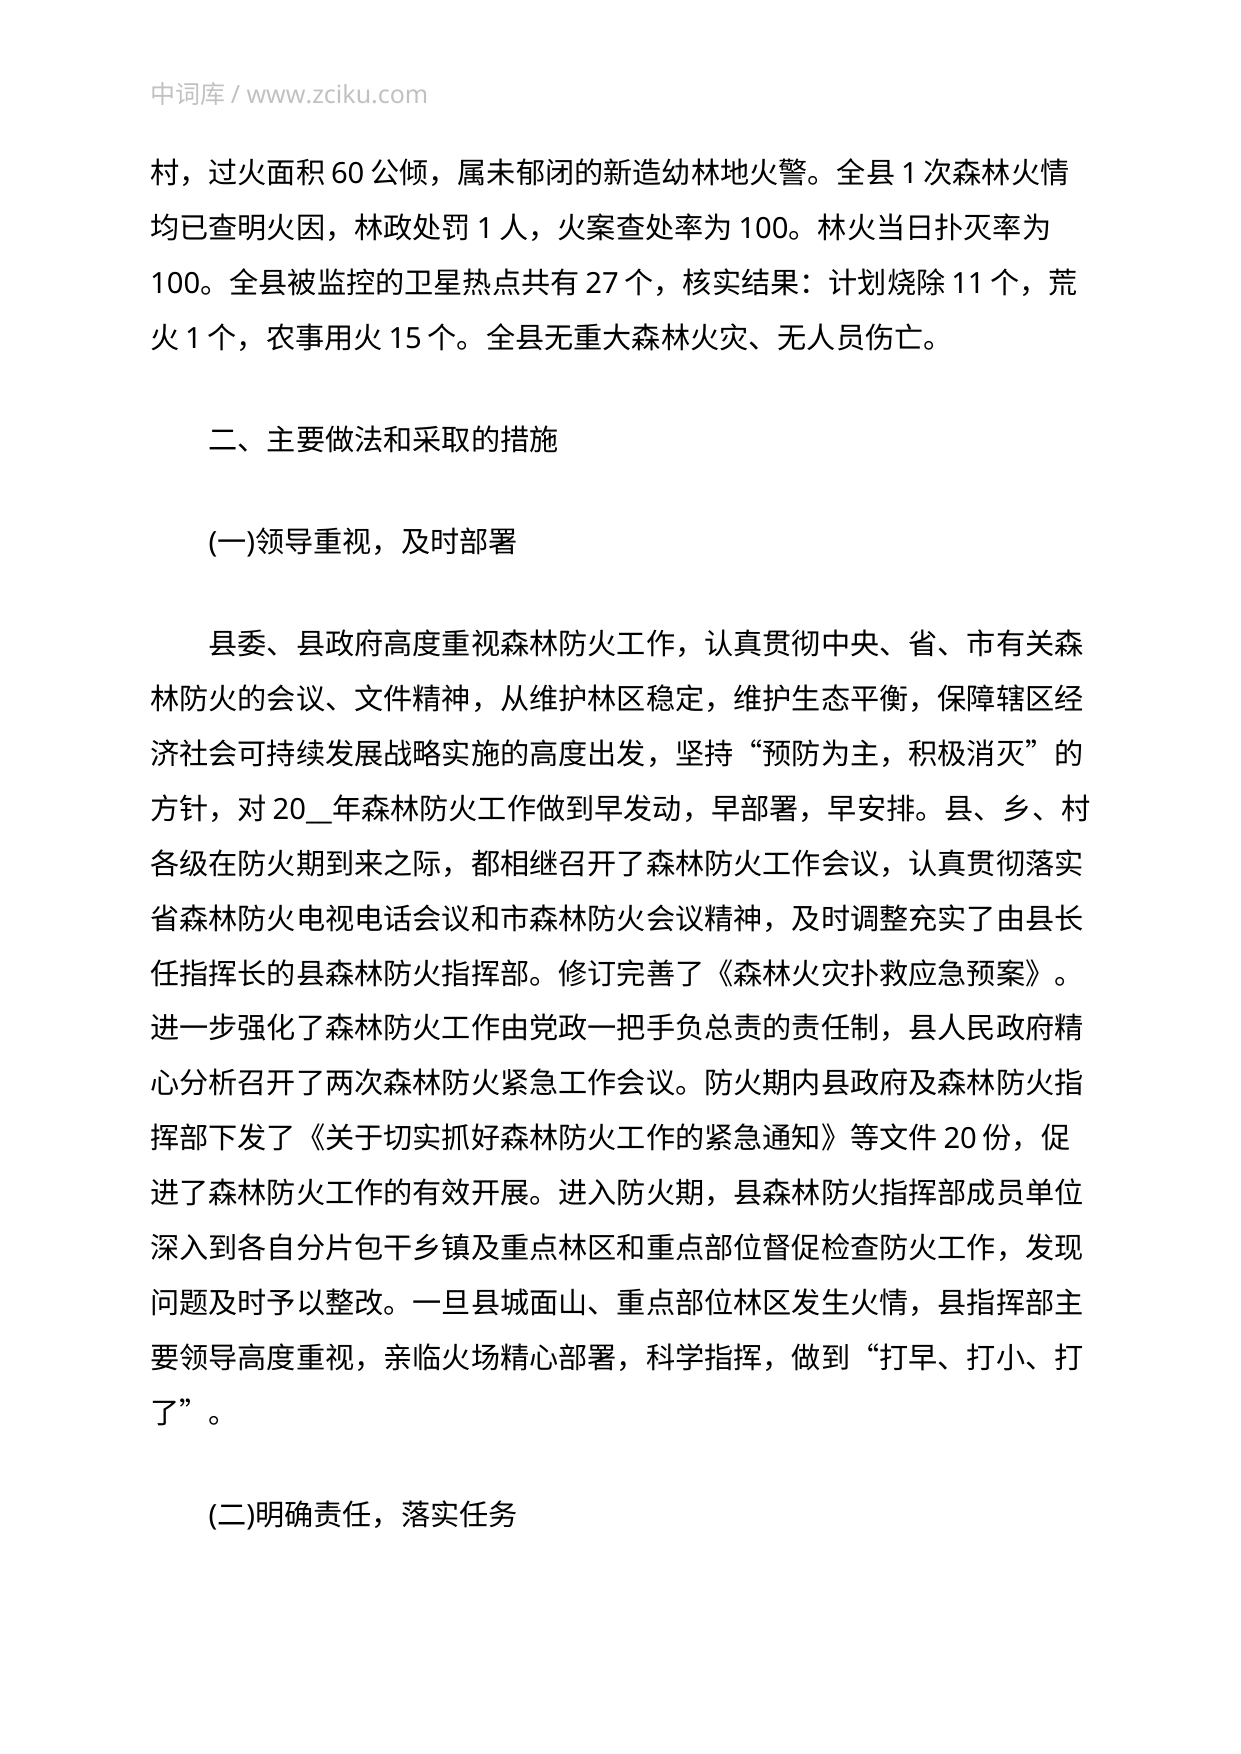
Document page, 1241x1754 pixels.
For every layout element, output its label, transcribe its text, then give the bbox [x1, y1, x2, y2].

text (二)明确责任，落实任务 [150, 1491, 1090, 1534]
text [150, 150, 1090, 357]
text 县委、县政府高度重视森林防火工作，认真贯彻中央、省、市有关森林防火的会议、文件精神，从维护林区稳定，维护生态平衡，保障辖区经济社会可持续发展战略实施的高度出发，坚持“预防为主，积极消灭”的方针，对20__年森林防火工作做到早发动，早部署，早安排。县、乡、村各级在防火期到来之际，都相继召开了森林防火工作会议，认真贯彻落实省森林防火电视电话会议和市森林防火会议精神，及时调整充实了由县长任指挥长的县森林防火指挥部。修订完善了《森林火灾扑救应急预案》。进一步强化了森林防火工作由党政一把手负总责的责任制，县人民政府精心分析召开了两次森林防火紧急工作会议。防火期内县政府及森林防火指挥部下发了《关于切实抓好森林防火工作的紧急通知》等文件20份，促进了森林防火工作的有效开展。进入防火期，县森林防火指挥部成员单位深入到各自分片包干乡镇及重点林区和重点部位督促检查防火工作，发现问题及时予以整改。一旦县城面山、重点部位林区发生火情，县指挥部主要领导高度重视，亲临火场精心部署，科学指挥，做到“打早、打小、打了”。 [150, 621, 1090, 1432]
text (一)领导重视，及时部署 [150, 519, 1090, 561]
text 二、主要做法和采取的措施 [150, 417, 1090, 459]
